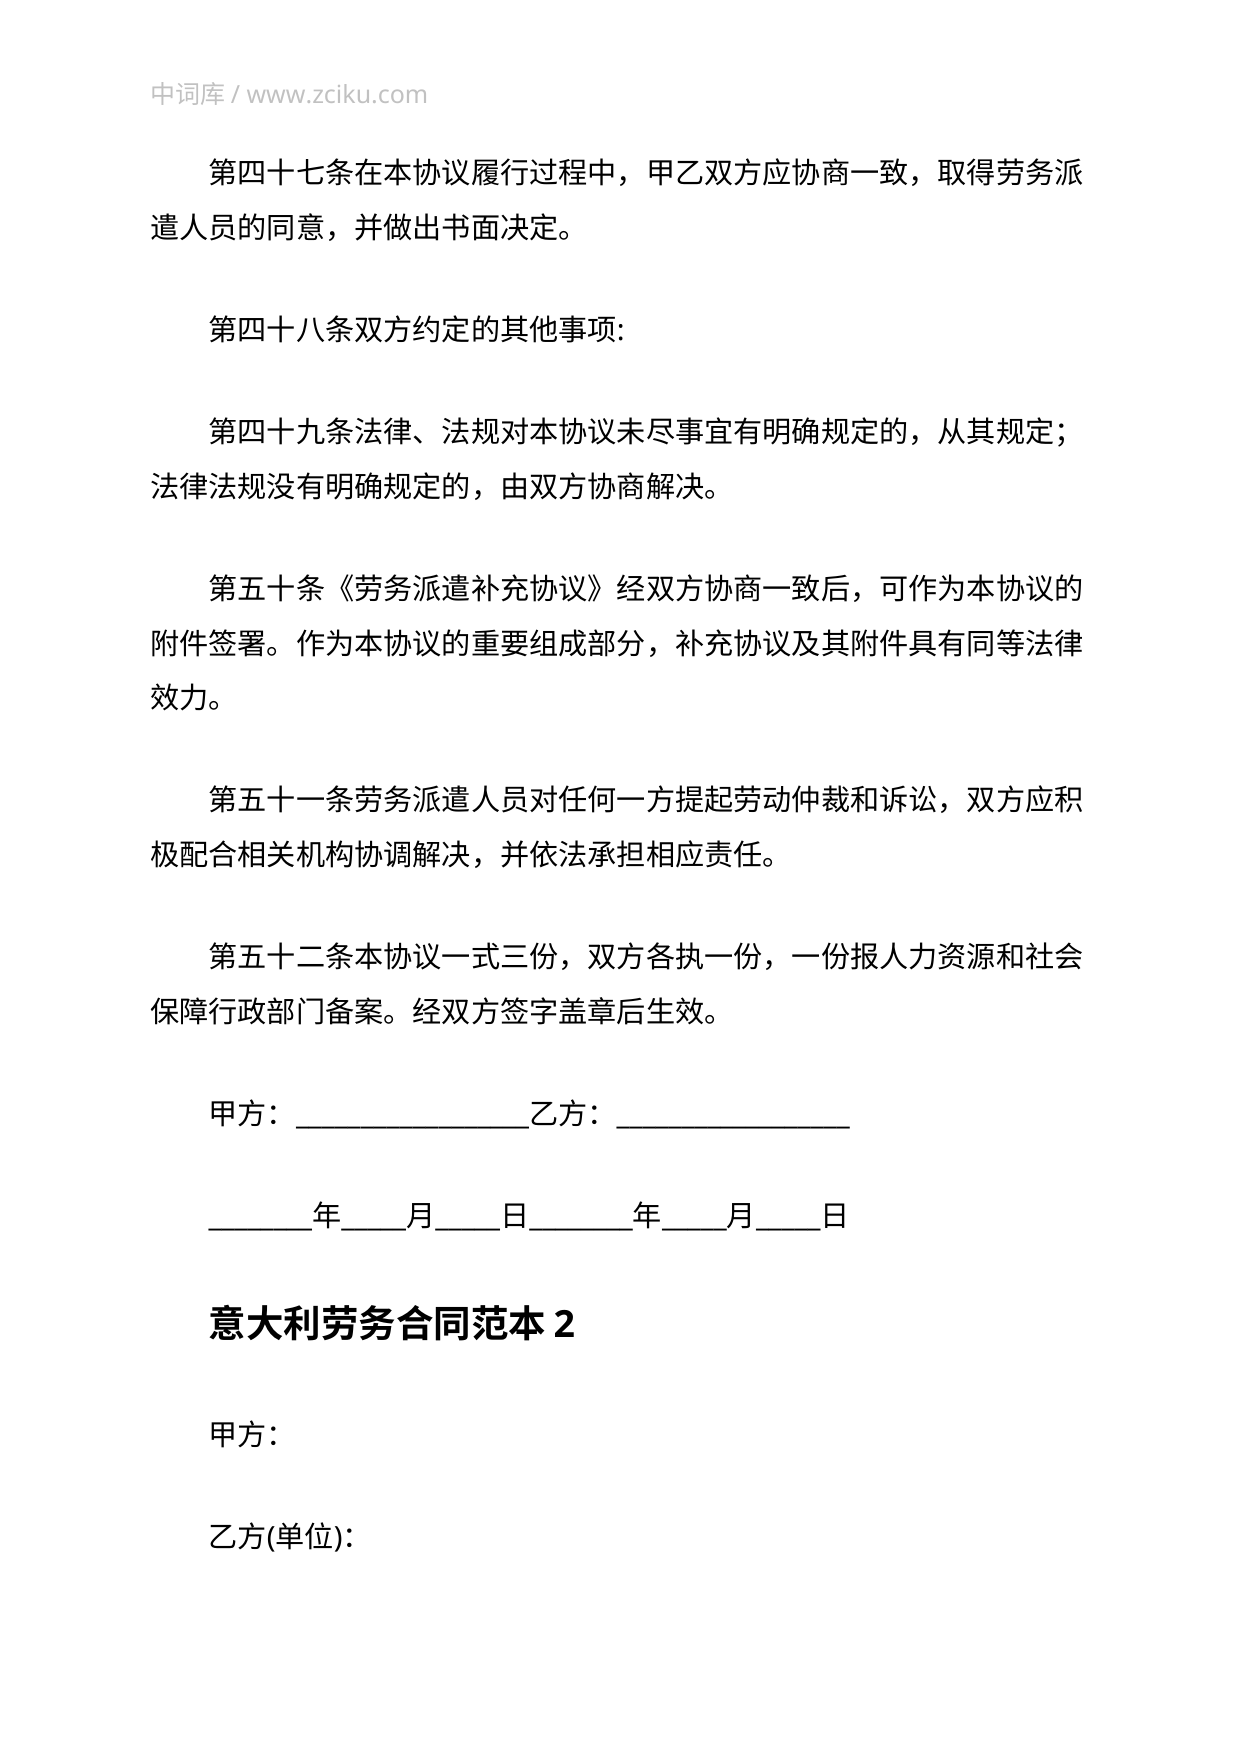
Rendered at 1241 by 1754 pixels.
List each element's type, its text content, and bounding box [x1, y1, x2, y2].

text 第五十条《劳务派遣补充协议》经双方协商一致后，可作为本协议的附件签署。作为本协议的重要组成部分，补充协议及其附件具有同等法律效力。 [150, 565, 1090, 717]
text 甲方：__________________乙方：__________________ [150, 1090, 1090, 1133]
text 第四十九条法律、法规对本协议未尽事宜有明确规定的，从其规定；法律法规没有明确规定的，由双方协商解决。 [150, 409, 1090, 506]
text 乙方(单位)： [150, 1513, 1090, 1556]
text 第五十一条劳务派遣人员对任何一方提起劳动仲裁和诉讼，双方应积极配合相关机构协调解决，并依法承担相应责任。 [150, 777, 1090, 874]
text 第五十二条本协议一式三份，双方各执一份，一份报人力资源和社会保障行政部门备案。经双方签字盖章后生效。 [150, 933, 1090, 1031]
text ________年_____月_____日________年_____月_____日 [150, 1192, 1090, 1234]
text 意大利劳务合同范本2 [150, 1294, 1090, 1349]
text 第四十七条在本协议履行过程中，甲乙双方应协商一致，取得劳务派遣人员的同意，并做出书面决定。 [150, 150, 1090, 247]
text 第四十八条双方约定的其他事项: [150, 307, 1090, 349]
text 甲方： [150, 1412, 1090, 1454]
